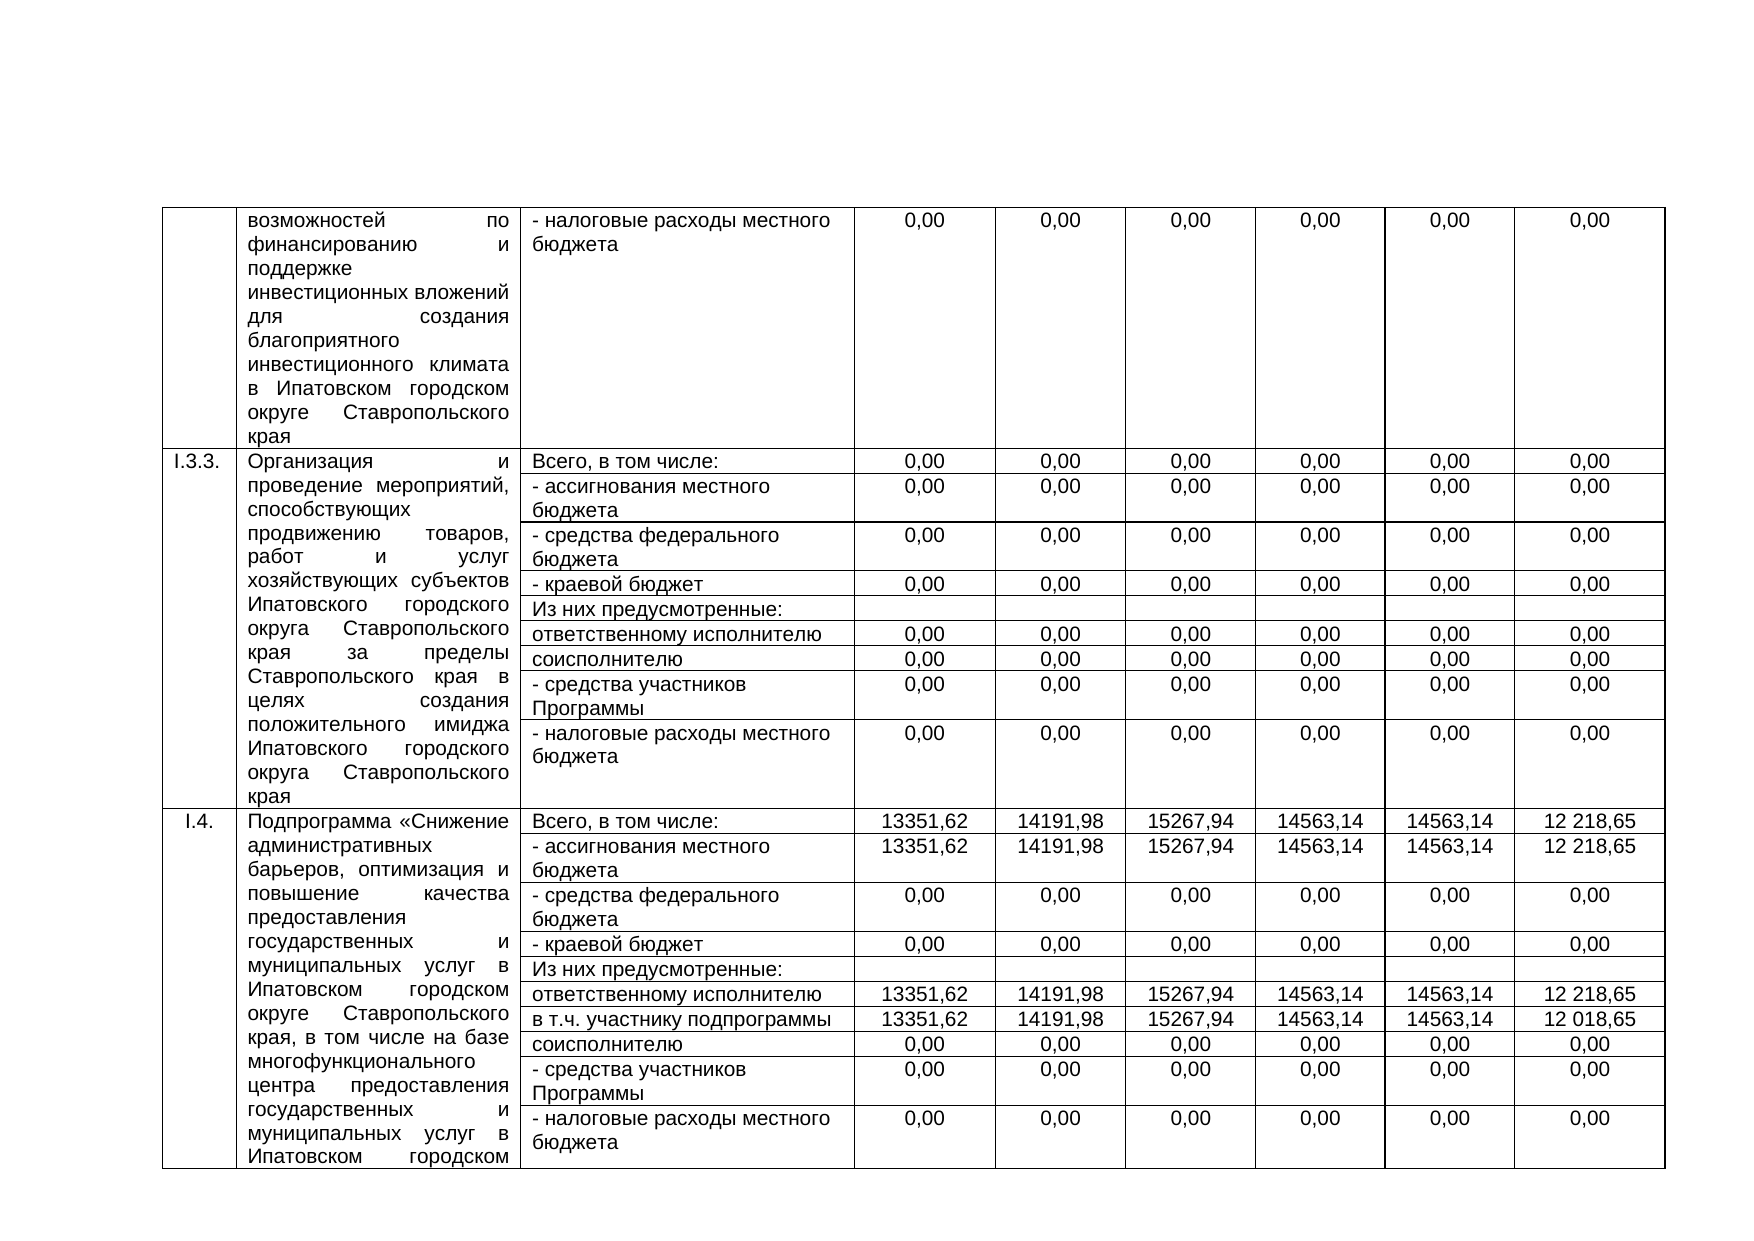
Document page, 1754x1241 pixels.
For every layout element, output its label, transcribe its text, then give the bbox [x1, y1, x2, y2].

table_cell 0,00 [1515, 646, 1664, 670]
table_cell 0,00 [1126, 571, 1255, 595]
table_cell 0,00 [1126, 208, 1255, 447]
table_cell 0,00 [1386, 1106, 1514, 1168]
table_cell [996, 957, 1125, 981]
table_cell соисполнителю [521, 646, 854, 670]
table_cell 0,00 [1515, 932, 1664, 956]
table_cell 0,00 [1256, 621, 1384, 645]
table_cell 12 018,65 [1515, 1007, 1664, 1031]
table_cell 14191,98 [996, 809, 1125, 833]
table_cell 0,00 [855, 571, 995, 595]
table_cell 14563,14 [1386, 809, 1514, 833]
table_cell 0,00 [855, 1106, 995, 1168]
table_cell 0,00 [1256, 1106, 1384, 1168]
table_cell 0,00 [996, 720, 1125, 808]
table_cell Всего, в том числе: [521, 449, 854, 472]
table_cell 14563,14 [1256, 809, 1384, 833]
table_cell 13351,62 [855, 834, 995, 882]
table_cell 0,00 [1515, 1032, 1664, 1056]
table_cell 0,00 [1256, 883, 1384, 931]
table_cell 0,00 [1126, 646, 1255, 670]
table_cell 0,00 [855, 449, 995, 472]
table_cell 0,00 [996, 523, 1125, 570]
table_cell 0,00 [855, 474, 995, 521]
table_cell 0,00 [855, 621, 995, 645]
table_cell соисполнителю [521, 1032, 854, 1056]
table_cell 0,00 [1515, 883, 1664, 931]
table_cell 13351,62 [855, 1007, 995, 1031]
table_cell 0,00 [855, 883, 995, 931]
table_cell 14563,14 [1386, 834, 1514, 882]
table_cell 13351,62 [855, 982, 995, 1006]
table_cell [1126, 596, 1255, 620]
table_cell 14563,14 [1256, 834, 1384, 882]
table_cell 14563,14 [1256, 1007, 1384, 1031]
table_cell 0,00 [996, 1032, 1125, 1056]
table_cell 0,00 [1386, 523, 1514, 570]
table_cell [855, 957, 995, 981]
table_cell Всего, в том числе: [521, 809, 854, 833]
table_cell 0,00 [996, 474, 1125, 521]
table_cell 0,00 [1126, 932, 1255, 956]
table_cell 12 218,65 [1515, 982, 1664, 1006]
table_cell 0,00 [1256, 1057, 1384, 1105]
table_cell 0,00 [1515, 1106, 1664, 1168]
table_cell 0,00 [1515, 720, 1664, 808]
table_cell 0,00 [996, 571, 1125, 595]
table_cell - краевой бюджет [521, 932, 854, 956]
table_cell 0,00 [855, 720, 995, 808]
table_cell 0,00 [1386, 571, 1514, 595]
table_cell 0,00 [996, 932, 1125, 956]
table_cell 0,00 [1256, 932, 1384, 956]
table_cell 0,00 [855, 646, 995, 670]
table_cell 12 218,65 [1515, 834, 1664, 882]
table_cell I.4. [163, 809, 236, 1168]
table_cell 0,00 [1515, 1057, 1664, 1105]
table_cell 0,00 [1256, 720, 1384, 808]
table_cell - ассигнования местного бюджета [521, 474, 854, 521]
table_cell [996, 596, 1125, 620]
table_cell 0,00 [1126, 1057, 1255, 1105]
table_cell - средства участников Программы [521, 1057, 854, 1105]
table_cell 0,00 [1515, 571, 1664, 595]
table_cell 0,00 [1256, 671, 1384, 719]
table_cell 0,00 [1386, 720, 1514, 808]
table_cell 0,00 [1515, 523, 1664, 570]
table_cell 0,00 [996, 671, 1125, 719]
table_cell 0,00 [1256, 646, 1384, 670]
table_cell 0,00 [996, 1106, 1125, 1168]
table_cell 12 218,65 [1515, 809, 1664, 833]
table_cell 14191,98 [996, 982, 1125, 1006]
table_cell 0,00 [1515, 208, 1664, 447]
table_cell 0,00 [855, 1032, 995, 1056]
table_cell в т.ч. участнику подпрограммы [521, 1007, 854, 1031]
table_cell - краевой бюджет [521, 571, 854, 595]
table_cell 0,00 [996, 621, 1125, 645]
table_cell 0,00 [1126, 523, 1255, 570]
table_cell 0,00 [1256, 571, 1384, 595]
table_cell 13351,62 [855, 809, 995, 833]
table_cell 15267,94 [1126, 834, 1255, 882]
table_cell 15267,94 [1126, 1007, 1255, 1031]
table_cell [1256, 596, 1384, 620]
table_cell 0,00 [1126, 671, 1255, 719]
table_cell 0,00 [1126, 621, 1255, 645]
table_cell [1386, 596, 1514, 620]
table_cell - ассигнования местного бюджета [521, 834, 854, 882]
table_cell 0,00 [1515, 449, 1664, 472]
table_cell ответственному исполнителю [521, 621, 854, 645]
table_cell 0,00 [1386, 671, 1514, 719]
table_cell 0,00 [1126, 1106, 1255, 1168]
table_cell 0,00 [855, 1057, 995, 1105]
table_cell 14563,14 [1256, 982, 1384, 1006]
table_cell I.3.3. [163, 449, 236, 808]
table_cell 0,00 [1515, 671, 1664, 719]
table_cell Из них предусмотренные: [521, 957, 854, 981]
table_cell 0,00 [1386, 1057, 1514, 1105]
table_cell [855, 596, 995, 620]
table_cell - налоговые расходы местного бюджета [521, 208, 854, 447]
table_cell 0,00 [1256, 208, 1384, 447]
table_cell 0,00 [1256, 474, 1384, 521]
table_cell 0,00 [1386, 621, 1514, 645]
table_cell 0,00 [1515, 474, 1664, 521]
table_cell Подпрограмма «Снижение административных барьеров, оптимизация и повышение качества предоставления государственных и муниципальных услуг в Ипатовском городском округе Ставропольского края, в том числе на базе многофункционального центра предоставления государственных и муниципальных услуг в Ипатовском городском округе Ставропольского края», всего [237, 809, 520, 1168]
table_cell 0,00 [1386, 646, 1514, 670]
table_cell ответственному исполнителю [521, 982, 854, 1006]
table_cell 0,00 [1126, 449, 1255, 472]
table_cell 0,00 [996, 449, 1125, 472]
table_cell [1126, 957, 1255, 981]
table_cell 0,00 [996, 208, 1125, 447]
table_cell 0,00 [1386, 932, 1514, 956]
table_cell 0,00 [1386, 208, 1514, 447]
table_cell 0,00 [1126, 1032, 1255, 1056]
table_cell - средства участников Программы [521, 671, 854, 719]
table_cell 0,00 [1256, 1032, 1384, 1056]
table_cell 0,00 [1126, 474, 1255, 521]
table_cell 14191,98 [996, 834, 1125, 882]
table_cell [1515, 596, 1664, 620]
table_cell Из них предусмотренные: [521, 596, 854, 620]
table_cell 15267,94 [1126, 982, 1255, 1006]
table_cell 0,00 [855, 671, 995, 719]
table_cell 0,00 [1126, 883, 1255, 931]
table_cell 0,00 [1386, 474, 1514, 521]
table_cell 0,00 [1256, 523, 1384, 570]
table_cell - средства федерального бюджета [521, 523, 854, 570]
table_cell - средства федерального бюджета [521, 883, 854, 931]
table_cell 0,00 [855, 523, 995, 570]
table_cell [1386, 957, 1514, 981]
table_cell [521, 1106, 854, 1168]
table_cell Организация и проведение мероприятий, способствующих продвижению товаров, работ и услуг хозяйствующих субъектов Ипатовского городского округа Ставропольского края за пределы Ставропольского края в целях создания положительного имиджа Ипатовского городского округа Ставропольского края [237, 449, 520, 808]
table_cell [1515, 957, 1664, 981]
table_cell 0,00 [996, 1057, 1125, 1105]
table_cell 0,00 [855, 208, 995, 447]
table_cell 14563,14 [1386, 1007, 1514, 1031]
table_cell 0,00 [1126, 720, 1255, 808]
table_cell 14563,14 [1386, 982, 1514, 1006]
table_cell [1256, 957, 1384, 981]
table_cell 0,00 [1386, 883, 1514, 931]
table_cell 0,00 [1256, 449, 1384, 472]
table_cell 0,00 [1386, 449, 1514, 472]
table_cell 0,00 [996, 646, 1125, 670]
table_cell 0,00 [855, 932, 995, 956]
table_cell 0,00 [1515, 621, 1664, 645]
table_cell 14191,98 [996, 1007, 1125, 1031]
table_cell - налоговые расходы местного бюджета [521, 720, 854, 808]
table_cell 0,00 [996, 883, 1125, 931]
table_cell 15267,94 [1126, 809, 1255, 833]
table_cell 0,00 [1386, 1032, 1514, 1056]
